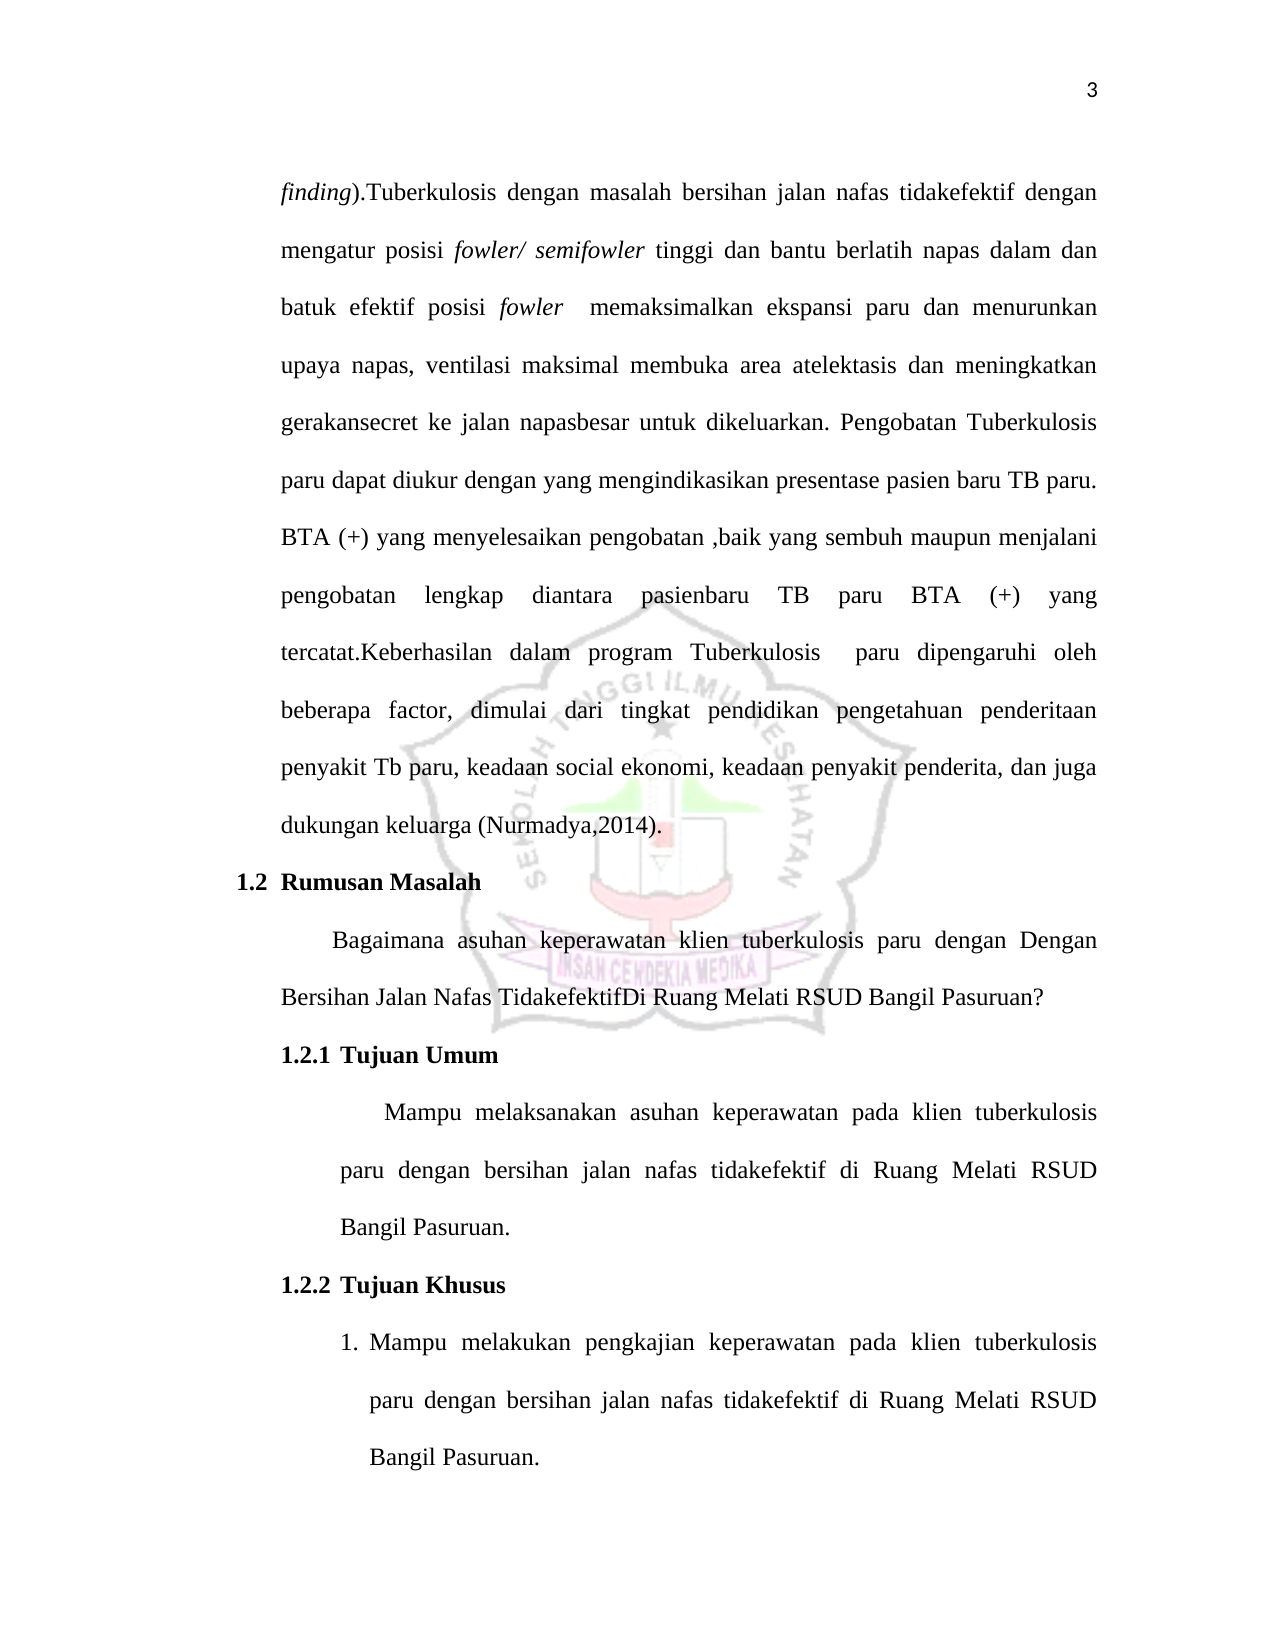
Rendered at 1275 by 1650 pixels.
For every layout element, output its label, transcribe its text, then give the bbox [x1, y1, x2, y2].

list Rumusan Masalah [236, 867, 1098, 896]
list Mampu melakukan pengkajian keperawatan pada klien tuberkulosis paru dengan bersihan jalan nafas tidakefektif di Ruang Melati RSUD Bangil Pasuruan. [340, 1327, 1098, 1471]
text Bagaimana asuhan keperawatan klien tuberkulosis paru dengan Dengan Bersihan Jalan Nafas TidakefektifDi Ruang Melati RSUD Bangil Pasuruan? [281, 925, 1098, 1011]
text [281, 177, 1098, 838]
list Tujuan Umum [281, 1040, 1098, 1068]
text Mampu melaksanakan asuhan keperawatan pada klien tuberkulosis paru dengan bersihan jalan nafas tidakefektif di Ruang Melati RSUD Bangil Pasuruan. [340, 1097, 1098, 1241]
list Tujuan Khusus [281, 1270, 1098, 1298]
